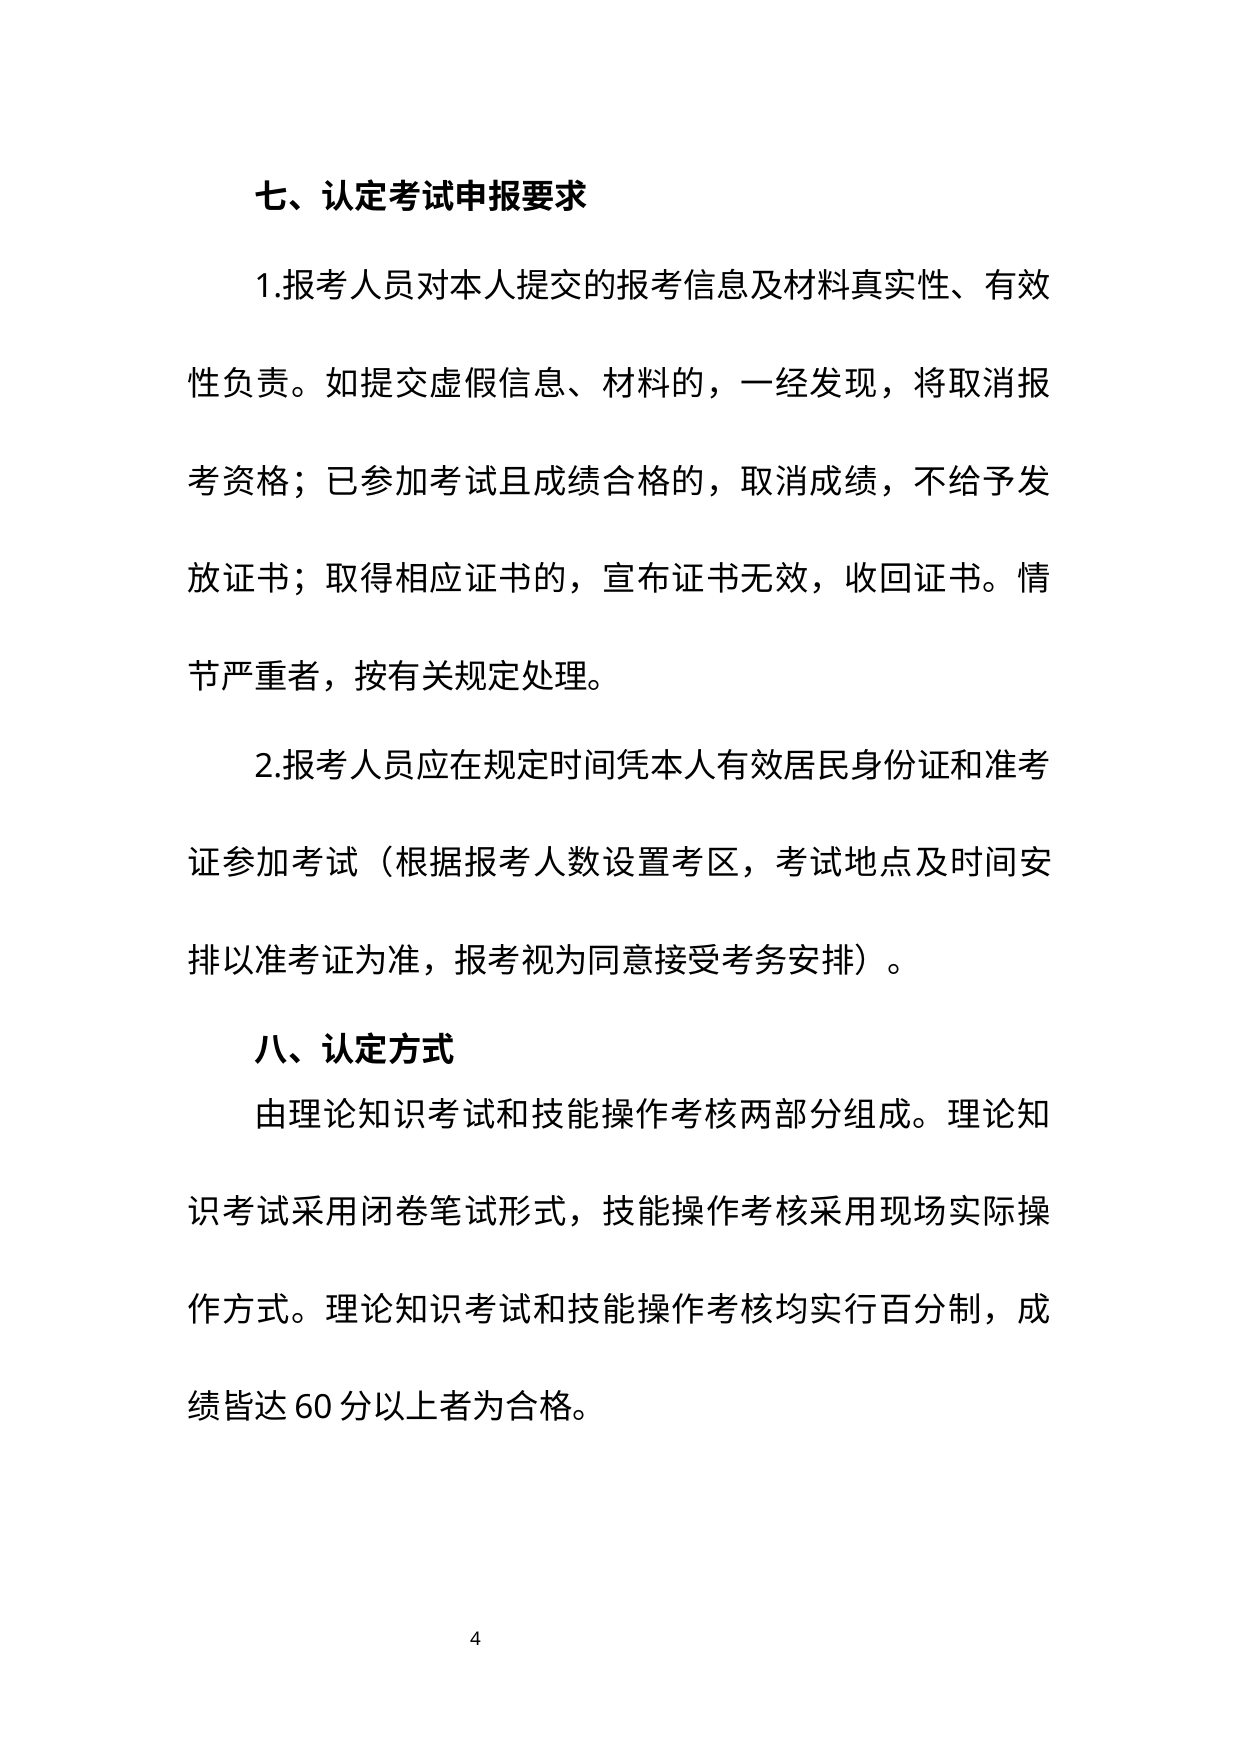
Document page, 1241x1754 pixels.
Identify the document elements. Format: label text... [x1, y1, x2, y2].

text 八、认定方式 [187, 1014, 1053, 1079]
text 1.报考人员对本人提交的报考信息及材料真实性、有效性负责。如提交虚假信息、材料的，一经发现，将取消报考资格；已参加考试且成绩合格的，取消成绩，不给予发放证书；取得相应证书的，宣布证书无效，收回证书。情节严重者，按有关规定处理。 [187, 251, 1053, 706]
text 由理论知识考试和技能操作考核两部分组成。理论知识考试采用闭卷笔试形式，技能操作考核采用现场实际操作方式。理论知识考试和技能操作考核均实行百分制，成绩皆达60分以上者为合格。 [187, 1079, 1053, 1437]
text 2.报考人员应在规定时间凭本人有效居民身份证和准考证参加考试（根据报考人数设置考区，考试地点及时间安排以准考证为准，报考视为同意接受考务安排）。 [187, 730, 1053, 990]
text 七、认定考试申报要求 [187, 162, 1053, 227]
